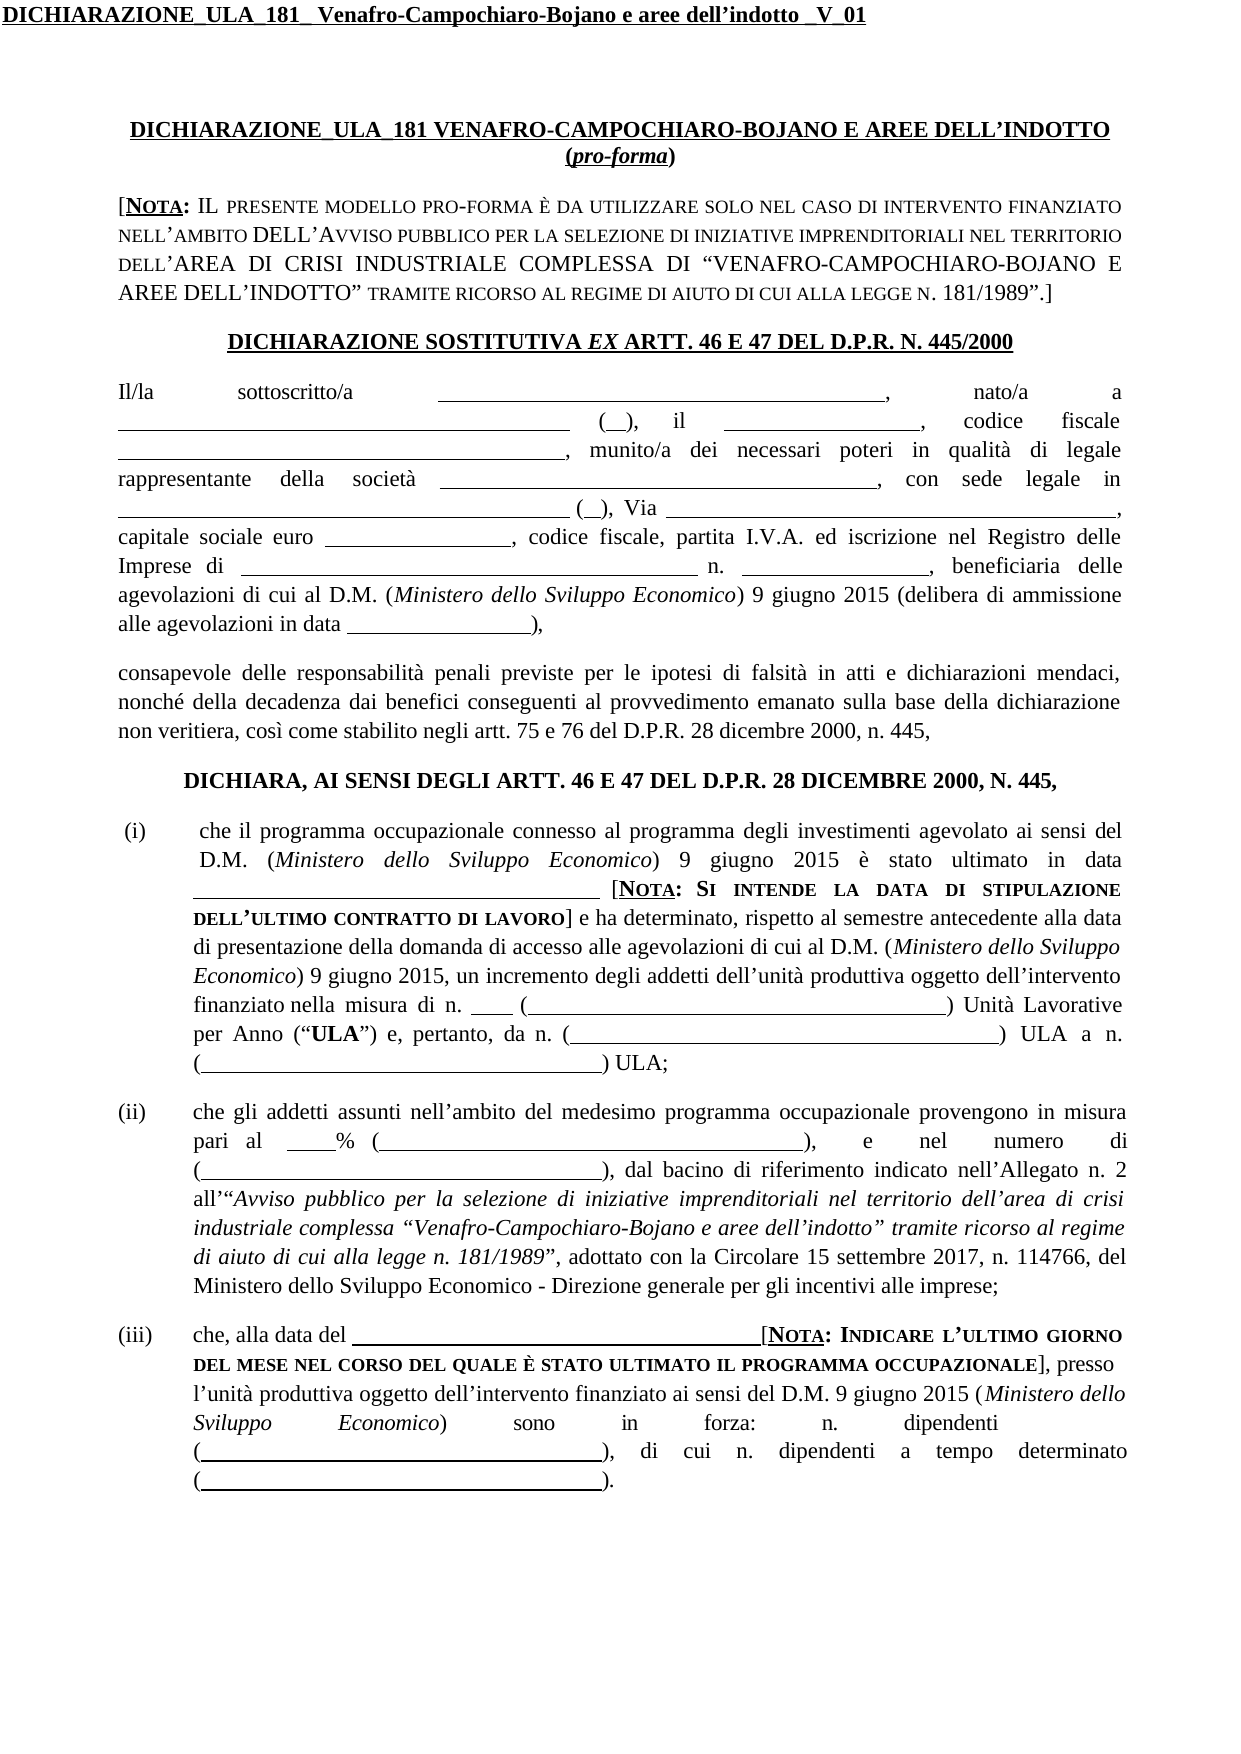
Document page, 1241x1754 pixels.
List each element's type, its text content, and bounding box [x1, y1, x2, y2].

text ( ), Via , capitale sociale euro , codice fiscale, partita I.V.A. ed iscrizione nel Registro delle Imprese di n. , beneficiaria delle agevolazioni di cui al D.M. (Ministero dello Sviluppo Economico) 9 giugno 2015 (delibera di ammissione alle agevolazioni in data ), [118, 494, 1123, 636]
text consapevole delle responsabilità penali previste per le ipotesi di falsità in atti e dichiarazioni mendaci, nonché della decadenza dai benefici conseguenti al provvedimento emanato sulla base della dichiarazione non veritiera, così come stabilito negli artt. 75 e 76 del D.P.R. 28 dicembre 2000, n. 445, [118, 659, 1122, 743]
subtitle DICHIARAZIONE_ULA_181 VENAFRO-CAMPOCHIARO-BOJANO E AREE DELL’INDOTTO [106, 116, 1134, 142]
text Il/la sottoscritto/a , nato/a a [118, 378, 1138, 404]
text , munito/a dei necessari poteri in qualità di legale rappresentante della società , con sede legale in [118, 436, 1122, 492]
text D.M. (Ministero dello Sviluppo Economico) 9 giugno 2015 è stato ultimato in data [106, 846, 1122, 872]
subtitle [Nota: Si intende la data di stipulazione [193, 875, 1138, 902]
text dell’ultimo contratto di lavoro] e ha determinato, rispetto al semestre antecedente alla data di presentazione della domanda di accesso alle agevolazioni di cui al D.M. (Ministero dello Sviluppo Economico) 9 giugno 2015, un incremento degli addetti dell’unità produttiva oggetto dell’intervento finanziato nella misura di n. ( ) Unità Lavorative per Anno (“ULA”) e, pertanto, da n. ( ) ULA a n. ( ) ULA; [193, 904, 1122, 1075]
list che gli addetti assunti nell’ambito del medesimo programma occupazionale provengono in misura pari al % ( ), e nel numero di ( ), dal bacino di riferimento indicato nell’Allegato n. 2 all’“Avviso pubblico per la selezione di iniziative imprenditoriali nel territorio dell’area di crisi industriale complessa “Venafro-Campochiaro-Bojano e aree dell’indotto” tramite ricorso al regime di aiuto di cui alla legge n. 181/1989”, adottato con la Circolare 15 settembre 2017, n. 114766, del Ministero dello Sviluppo Economico - Direzione generale per gli incentivi alle imprese; [118, 1098, 1128, 1298]
text [NOTA: IL PRESENTE MODELLO PRO-FORMA È DA UTILIZZARE SOLO NEL CASO DI INTERVENTO FINANZIATO NELL’AMBITO DELL’AVVISO PUBBLICO PER LA SELEZIONE DI INIZIATIVE IMPRENDITORIALI NEL TERRITORIO DELL’AREA DI CRISI INDUSTRIALE COMPLESSA DI “VENAFRO-CAMPOCHIARO-BOJANO E AREE DELL’INDOTTO” TRAMITE RICORSO AL REGIME DI AIUTO DI CUI ALLA LEGGE N. 181/1989”.] [118, 192, 1122, 305]
list che, alla data del [Nota: Indicare l’ultimo giorno del mese nel corso del quale è stato ultimato il programma occupazionale], presso [118, 1321, 1123, 1377]
text ( ), il , codice fiscale [118, 407, 1138, 433]
text l’unità produttiva oggetto dell’intervento finanziato ai sensi del D.M. 9 giugno 2015 (Ministero dello Sviluppo Economico) sono in forza: n. dipendenti ( ), di cui n. dipendenti a tempo determinato ( ). [193, 1380, 1128, 1493]
text (pro-forma) [107, 142, 1134, 169]
subtitle DICHIARA, AI SENSI DEGLI ARTT. 46 E 47 DEL D.P.R. 28 DICEMBRE 2000, N. 445, [107, 767, 1134, 793]
list che il programma occupazionale connesso al programma degli investimenti agevolato ai sensi del [106, 817, 1122, 843]
subtitle DICHIARAZIONE SOSTITUTIVA EX ARTT. 46 E 47 DEL D.P.R. N. 445/2000 [107, 328, 1134, 355]
